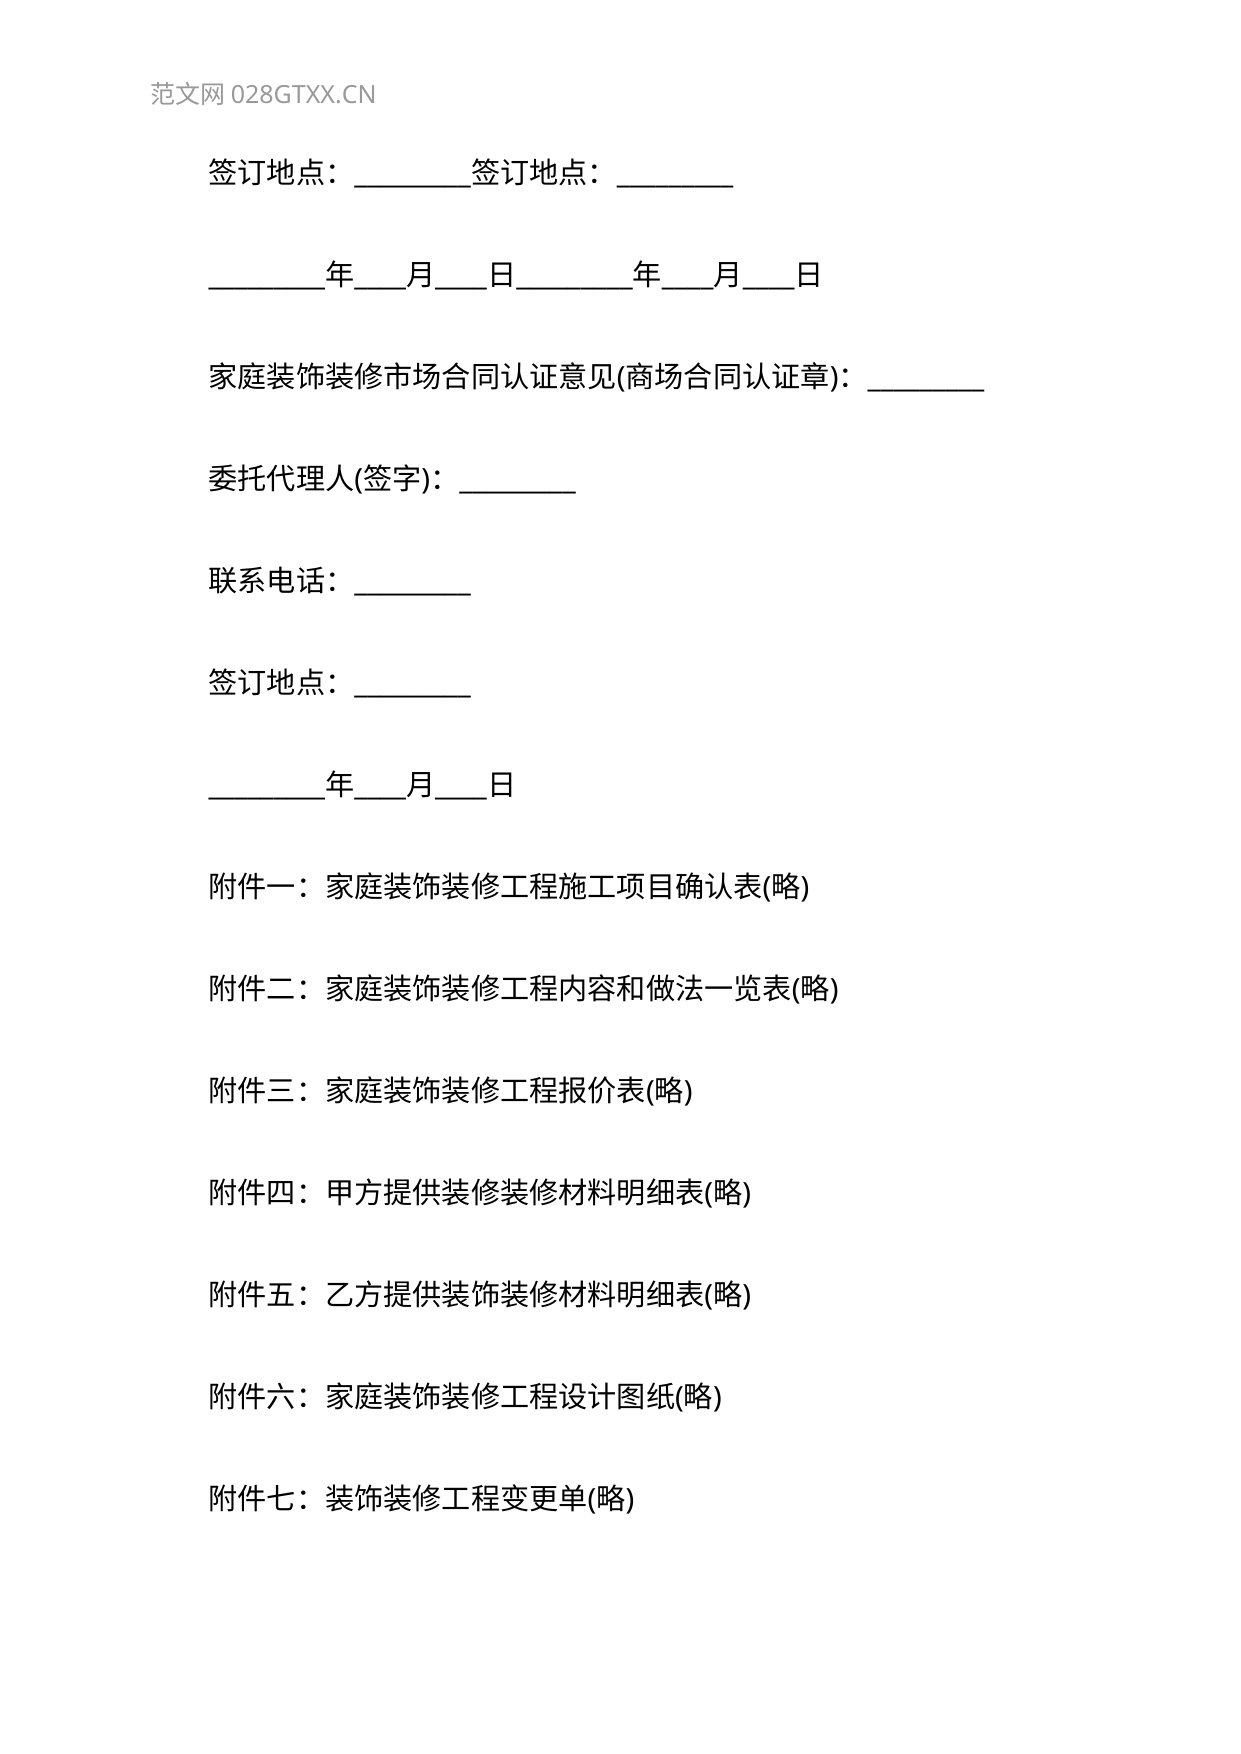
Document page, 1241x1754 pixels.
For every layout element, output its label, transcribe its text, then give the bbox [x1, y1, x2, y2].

text 家庭装饰装修市场合同认证意见(商场合同认证章)：_________ [150, 354, 1090, 396]
text 附件五：乙方提供装饰装修材料明细表(略) [150, 1272, 1090, 1314]
text 委托代理人(签字)：_________ [150, 456, 1090, 498]
text _________年____月____日 [150, 762, 1090, 804]
text 附件四：甲方提供装修装修材料明细表(略) [150, 1170, 1090, 1212]
text 附件六：家庭装饰装修工程设计图纸(略) [150, 1374, 1090, 1416]
text 附件一：家庭装饰装修工程施工项目确认表(略) [150, 864, 1090, 906]
text 附件七：装饰装修工程变更单(略) [150, 1476, 1090, 1518]
text 签订地点：_________ [150, 660, 1090, 702]
text 签订地点：_________签订地点：_________ [150, 150, 1090, 192]
text 附件三：家庭装饰装修工程报价表(略) [150, 1068, 1090, 1110]
text 附件二：家庭装饰装修工程内容和做法一览表(略) [150, 966, 1090, 1008]
text 联系电话：_________ [150, 558, 1090, 600]
text _________年____月____日_________年____月____日 [150, 252, 1090, 294]
